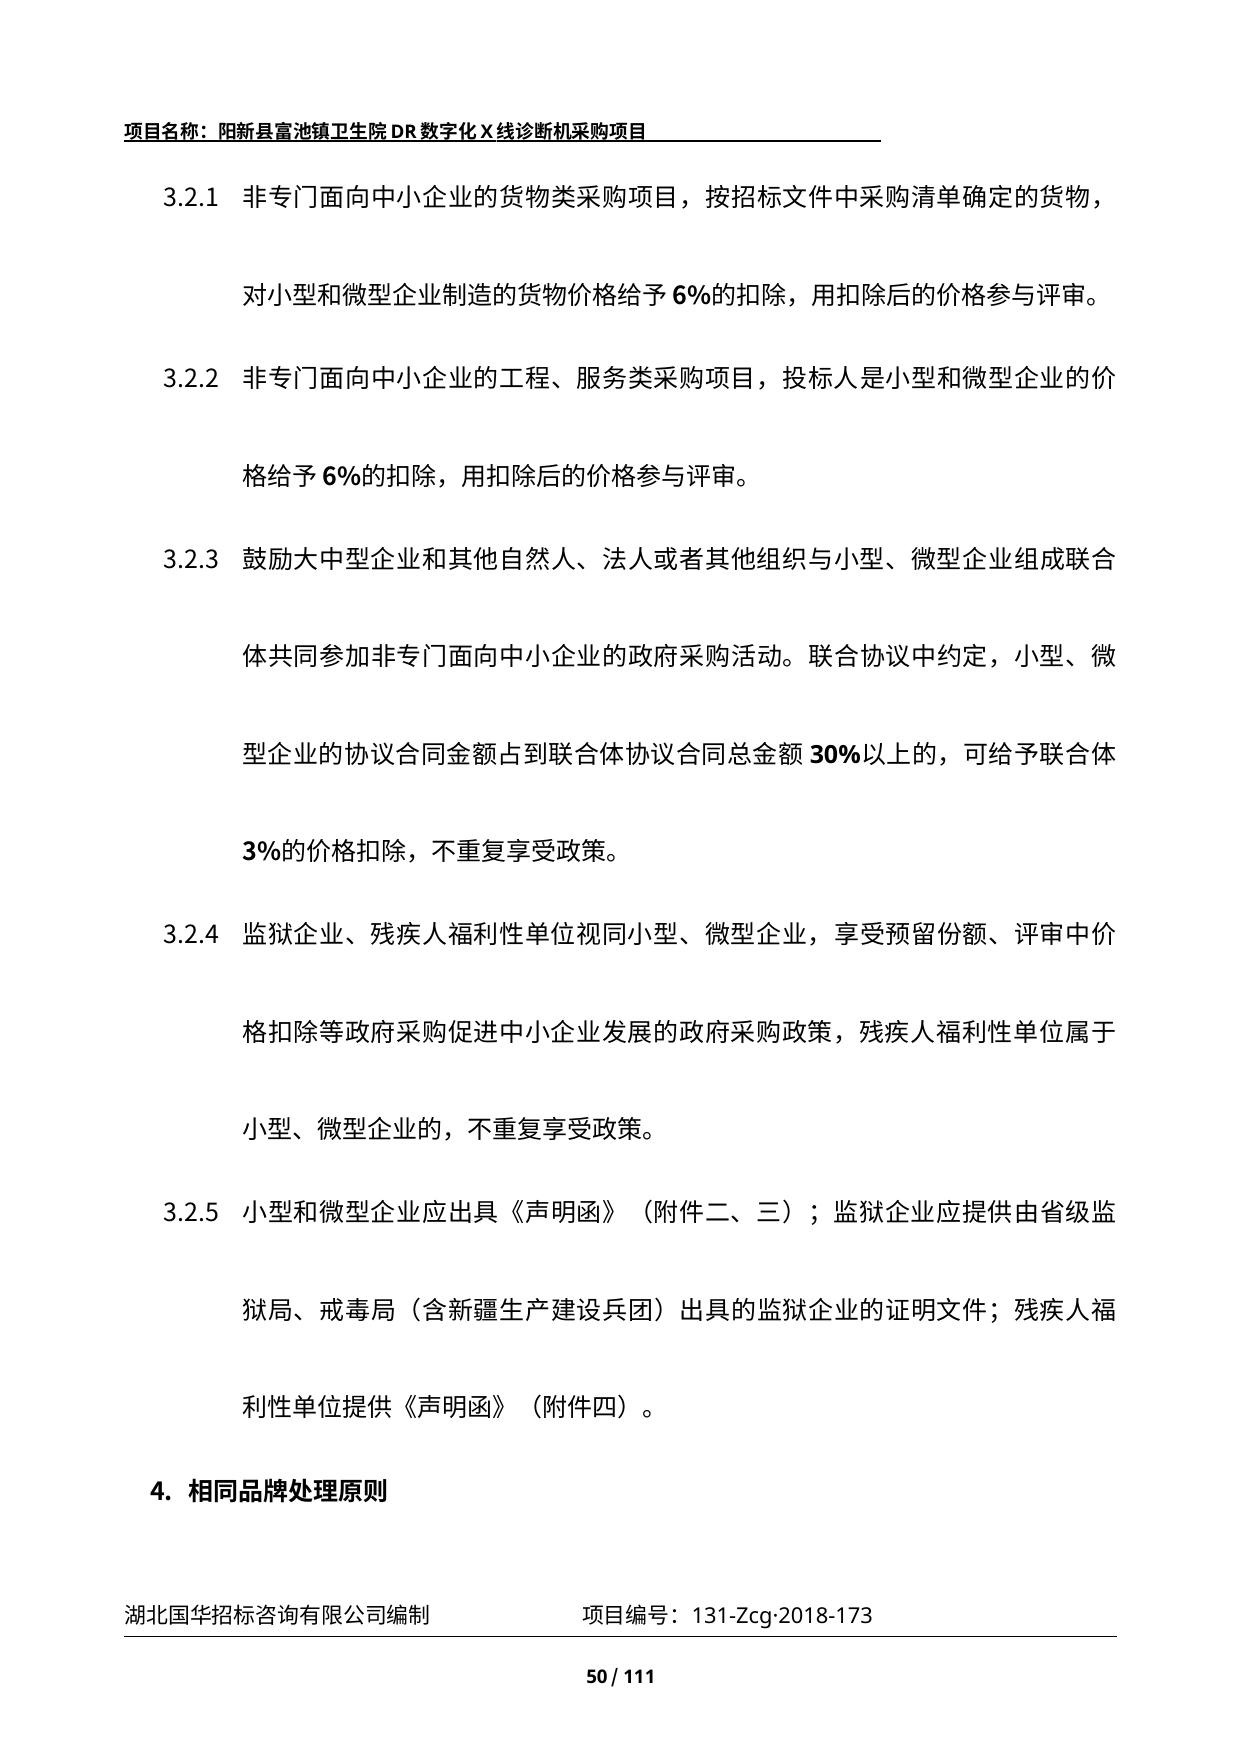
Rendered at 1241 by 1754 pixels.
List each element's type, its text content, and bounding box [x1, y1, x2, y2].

list 相同品牌处理原则 [125, 1457, 1116, 1522]
list 非专门面向中小企业的货物类采购项目，按招标文件中采购清单确定的货物，对小型和微型企业制造的货物价格给予6%的扣除，用扣除后的价格参与评审。 [163, 163, 1116, 326]
list 非专门面向中小企业的工程、服务类采购项目，投标人是小型和微型企业的价格给予6%的扣除，用扣除后的价格参与评审。 [163, 344, 1116, 507]
list 小型和微型企业应出具《声明函》（附件二、三）；监狱企业应提供由省级监狱局、戒毒局（含新疆生产建设兵团）出具的监狱企业的证明文件；残疾人福利性单位提供《声明函》（附件四）。 [163, 1178, 1116, 1438]
list 鼓励大中型企业和其他自然人、法人或者其他组织与小型、微型企业组成联合体共同参加非专门面向中小企业的政府采购活动。联合协议中约定，小型、微型企业的协议合同金额占到联合体协议合同总金额30%以上的，可给予联合体3%的价格扣除，不重复享受政策。 [163, 525, 1116, 882]
list 监狱企业、残疾人福利性单位视同小型、微型企业，享受预留份额、评审中价格扣除等政府采购促进中小企业发展的政府采购政策，残疾人福利性单位属于小型、微型企业的，不重复享受政策。 [163, 900, 1116, 1160]
